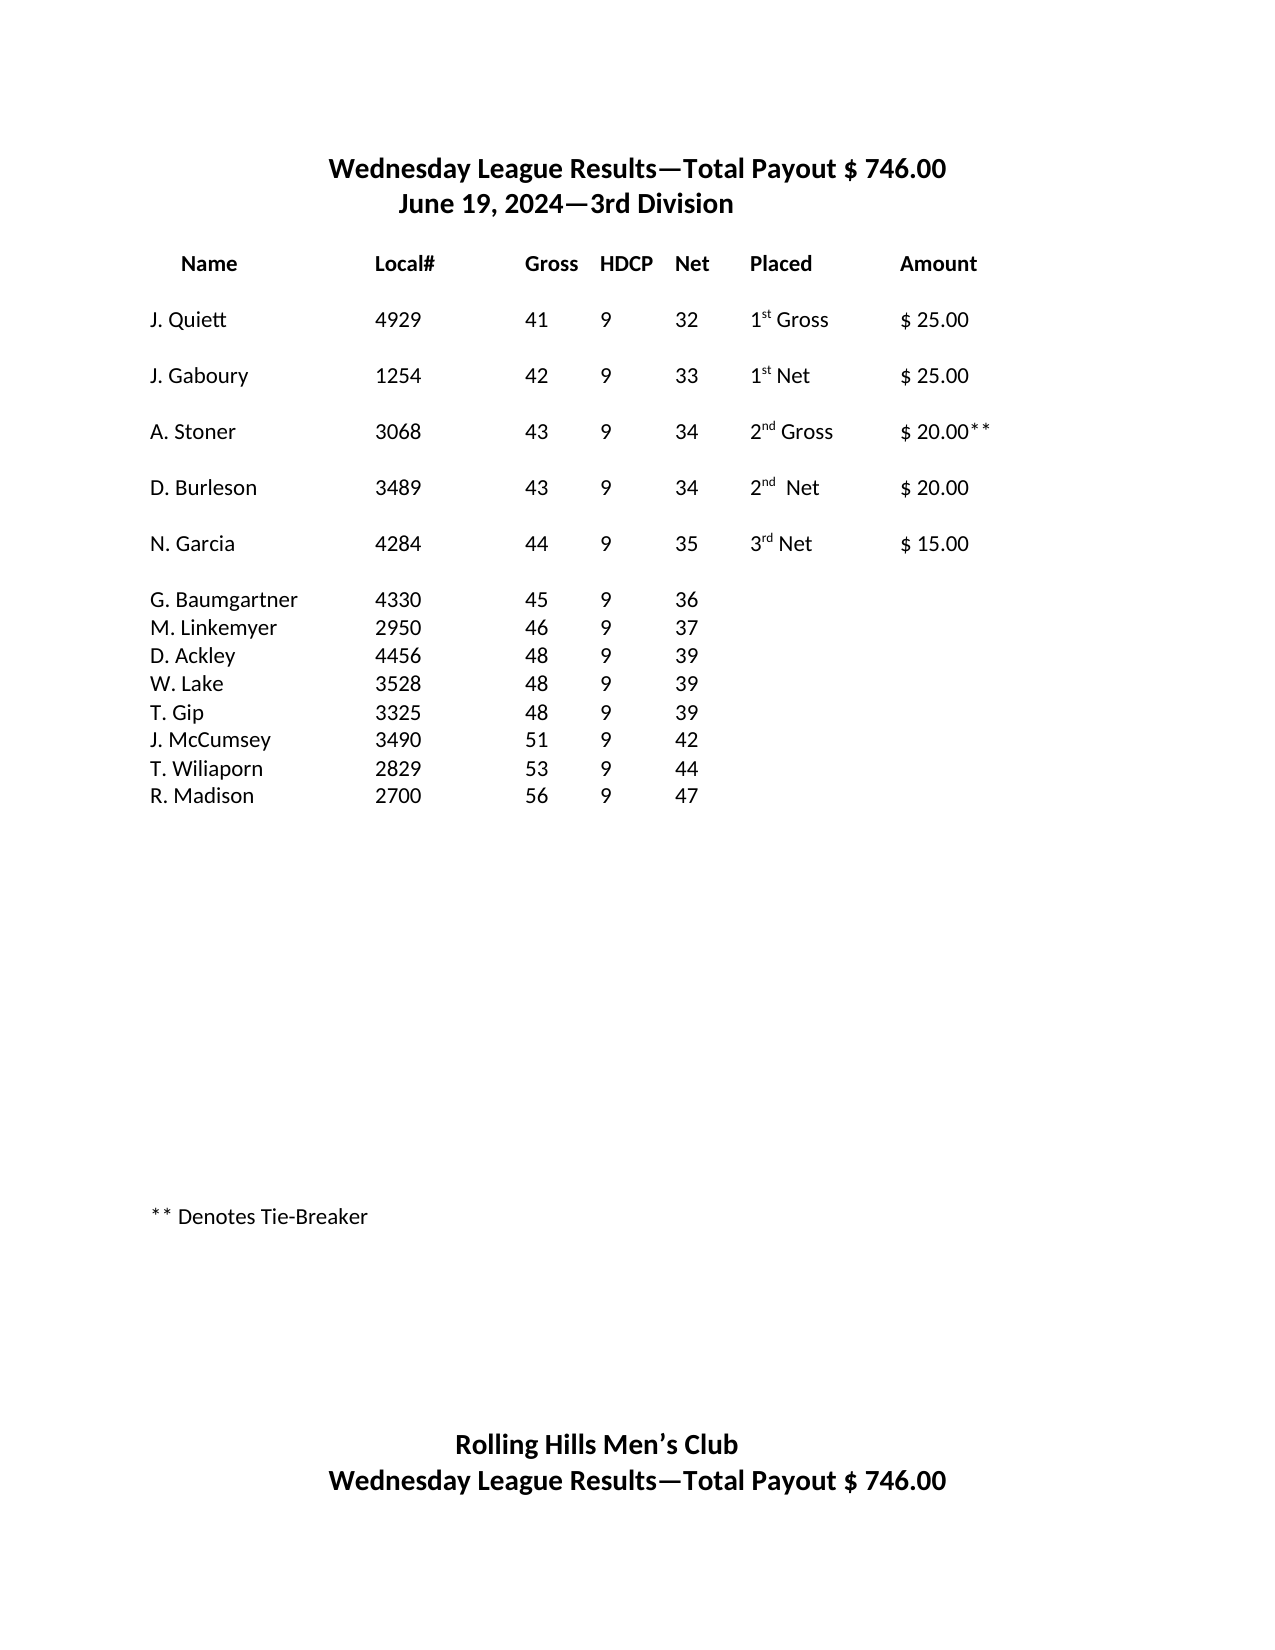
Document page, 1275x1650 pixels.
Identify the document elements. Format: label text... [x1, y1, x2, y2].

text ** Denotes Tie-Breaker [150, 1202, 1125, 1230]
text Name Local# Gross HDCP Net Placed Amount [150, 249, 1125, 277]
text R. Madison 2700 56 9 47 [150, 782, 1125, 810]
text J. Quiett 4929 41 9 32 1st Gross $ 25.00 [150, 305, 1125, 333]
text N. Garcia 4284 44 9 35 3rd Net $ 15.00 [150, 529, 1125, 557]
text D. Burleson 3489 43 9 34 2nd Net $ 20.00 [150, 473, 1125, 501]
text W. Lake 3528 48 9 39 [150, 669, 1125, 698]
text Wednesday League Results—Total Payout $ 746.00 [150, 1462, 1125, 1497]
text Wednesday League Results—Total Payout $ 746.00 [150, 150, 1125, 186]
text G. Baumgartner 4330 45 9 36 [150, 586, 1125, 613]
text J. McCumsey 3490 51 9 42 [150, 726, 1125, 754]
text J. Gaboury 1254 42 9 33 1st Net $ 25.00 [150, 361, 1125, 389]
text D. Ackley 4456 48 9 39 [150, 642, 1125, 669]
text June 19, 2024—3rd Division [225, 186, 1125, 221]
text T. Wiliaporn 2829 53 9 44 [150, 754, 1125, 782]
text A. Stoner 3068 43 9 34 2nd Gross $ 20.00** [150, 417, 1125, 445]
text T. Gip 3325 48 9 39 [150, 698, 1125, 726]
text Rolling Hills Men’s Club [450, 1426, 1125, 1462]
text M. Linkemyer 2950 46 9 37 [150, 613, 1125, 642]
